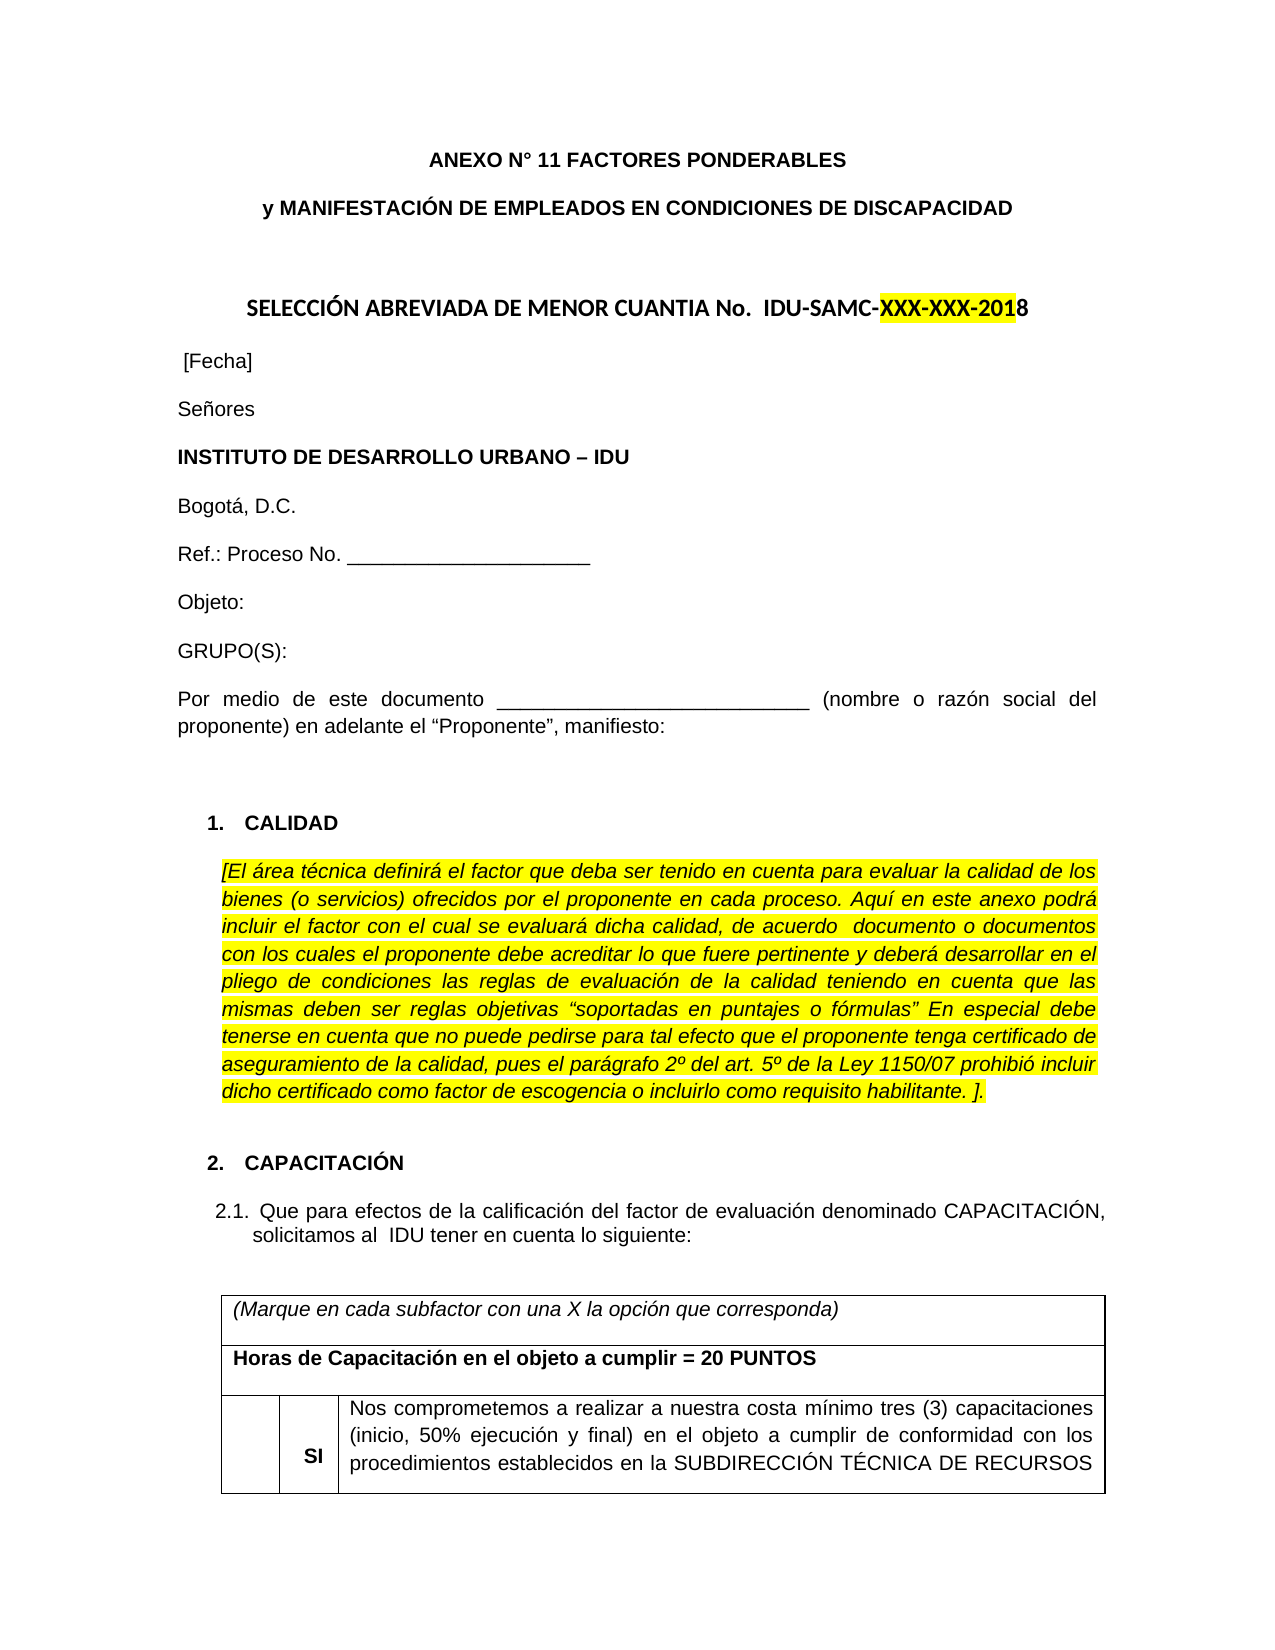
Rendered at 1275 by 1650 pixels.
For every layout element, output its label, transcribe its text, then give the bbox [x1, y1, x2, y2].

text Bogotá, D.C. [177, 493, 1098, 517]
text Objeto: [177, 590, 1098, 614]
text ANEXO N° 11 FACTORES PONDERABLES [177, 148, 1098, 172]
text Por medio de este documento ___________________________ (nombre o razón social del proponente) en adelante el “Proponente”, manifiesto: [177, 687, 1098, 738]
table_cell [339, 1396, 1104, 1493]
table_cell [222, 1396, 279, 1493]
list CALIDAD [207, 811, 1107, 835]
table_cell Horas de Capacitación en el objeto a cumplir = 20 PUNTOS [222, 1346, 1104, 1395]
text [Fecha] [177, 348, 1098, 372]
list CAPACITACIÓN [207, 1151, 1107, 1175]
table_cell SI [280, 1396, 338, 1493]
text Ref.: Proceso No. _____________________ [177, 542, 1098, 566]
text GRUPO(S): [177, 638, 1098, 662]
text INSTITUTO DE DESARROLLO URBANO – IDU [177, 445, 1098, 469]
list Que para efectos de la calificación del factor de evaluación denominado CAPACITACIÓN, solicitamos al IDU tener en cuenta lo siguiente: [215, 1199, 1107, 1247]
text Señores [177, 397, 1098, 421]
text SELECCIÓN ABREVIADA DE MENOR CUANTIA No. IDU-SAMC-XXX-XXX-2018 [177, 293, 880, 323]
table_header (Marque en cada subfactor con una X la opción que corresponda) [222, 1296, 1104, 1345]
text y MANIFESTACIÓN DE EMPLEADOS EN CONDICIONES DE DISCAPACIDAD [177, 196, 1098, 220]
